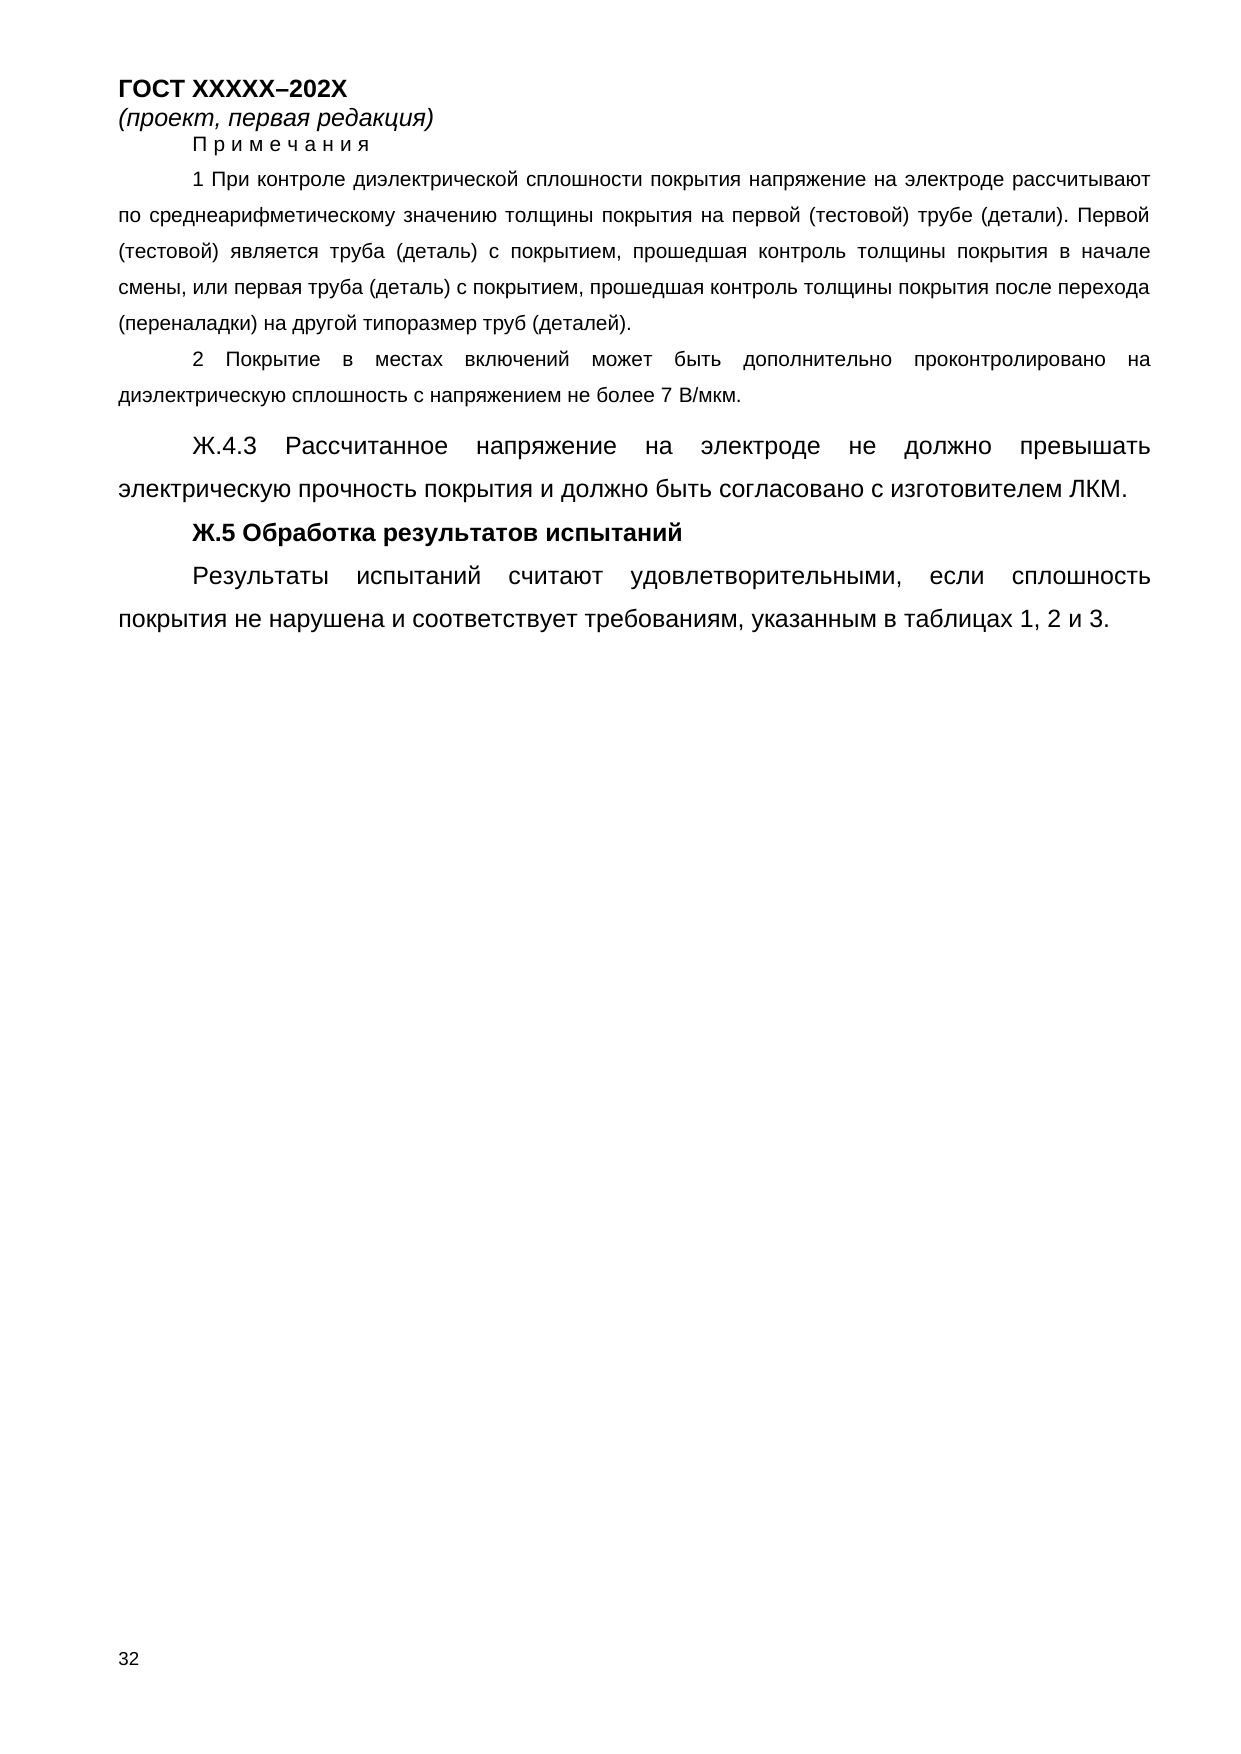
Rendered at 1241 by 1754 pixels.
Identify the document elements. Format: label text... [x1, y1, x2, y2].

text Ж.4.3 Рассчитанное напряжение на электроде не должно превышать электрическую прочность покрытия и должно быть согласовано с изготовителем ЛКМ. [118, 431, 1152, 503]
text Результаты испытаний считают удовлетворительными, если сплошность покрытия не нарушена и соответствует требованиям, указанным в таблицах 1, 2 и 3. [118, 561, 1152, 633]
text Примечания [118, 131, 1152, 155]
text 2 Покрытие в местах включений может быть дополнительно проконтролировано на диэлектрическую сплошность с напряжением не более 7 В/мкм. [118, 347, 1152, 407]
text 1 При контроле диэлектрической сплошности покрытия напряжение на электроде рассчитывают по среднеарифметическому значению толщины покрытия на первой (тестовой) трубе (детали). Первой (тестовой) является труба (деталь) с покрытием, прошедшая контроль толщины покрытия в начале смены, или первая труба (деталь) с покрытием, прошедшая контроль толщины покрытия после перехода (переналадки) на другой типоразмер труб (деталей). [118, 167, 1152, 335]
text Ж.5 Обработка результатов испытаний [118, 518, 1152, 546]
